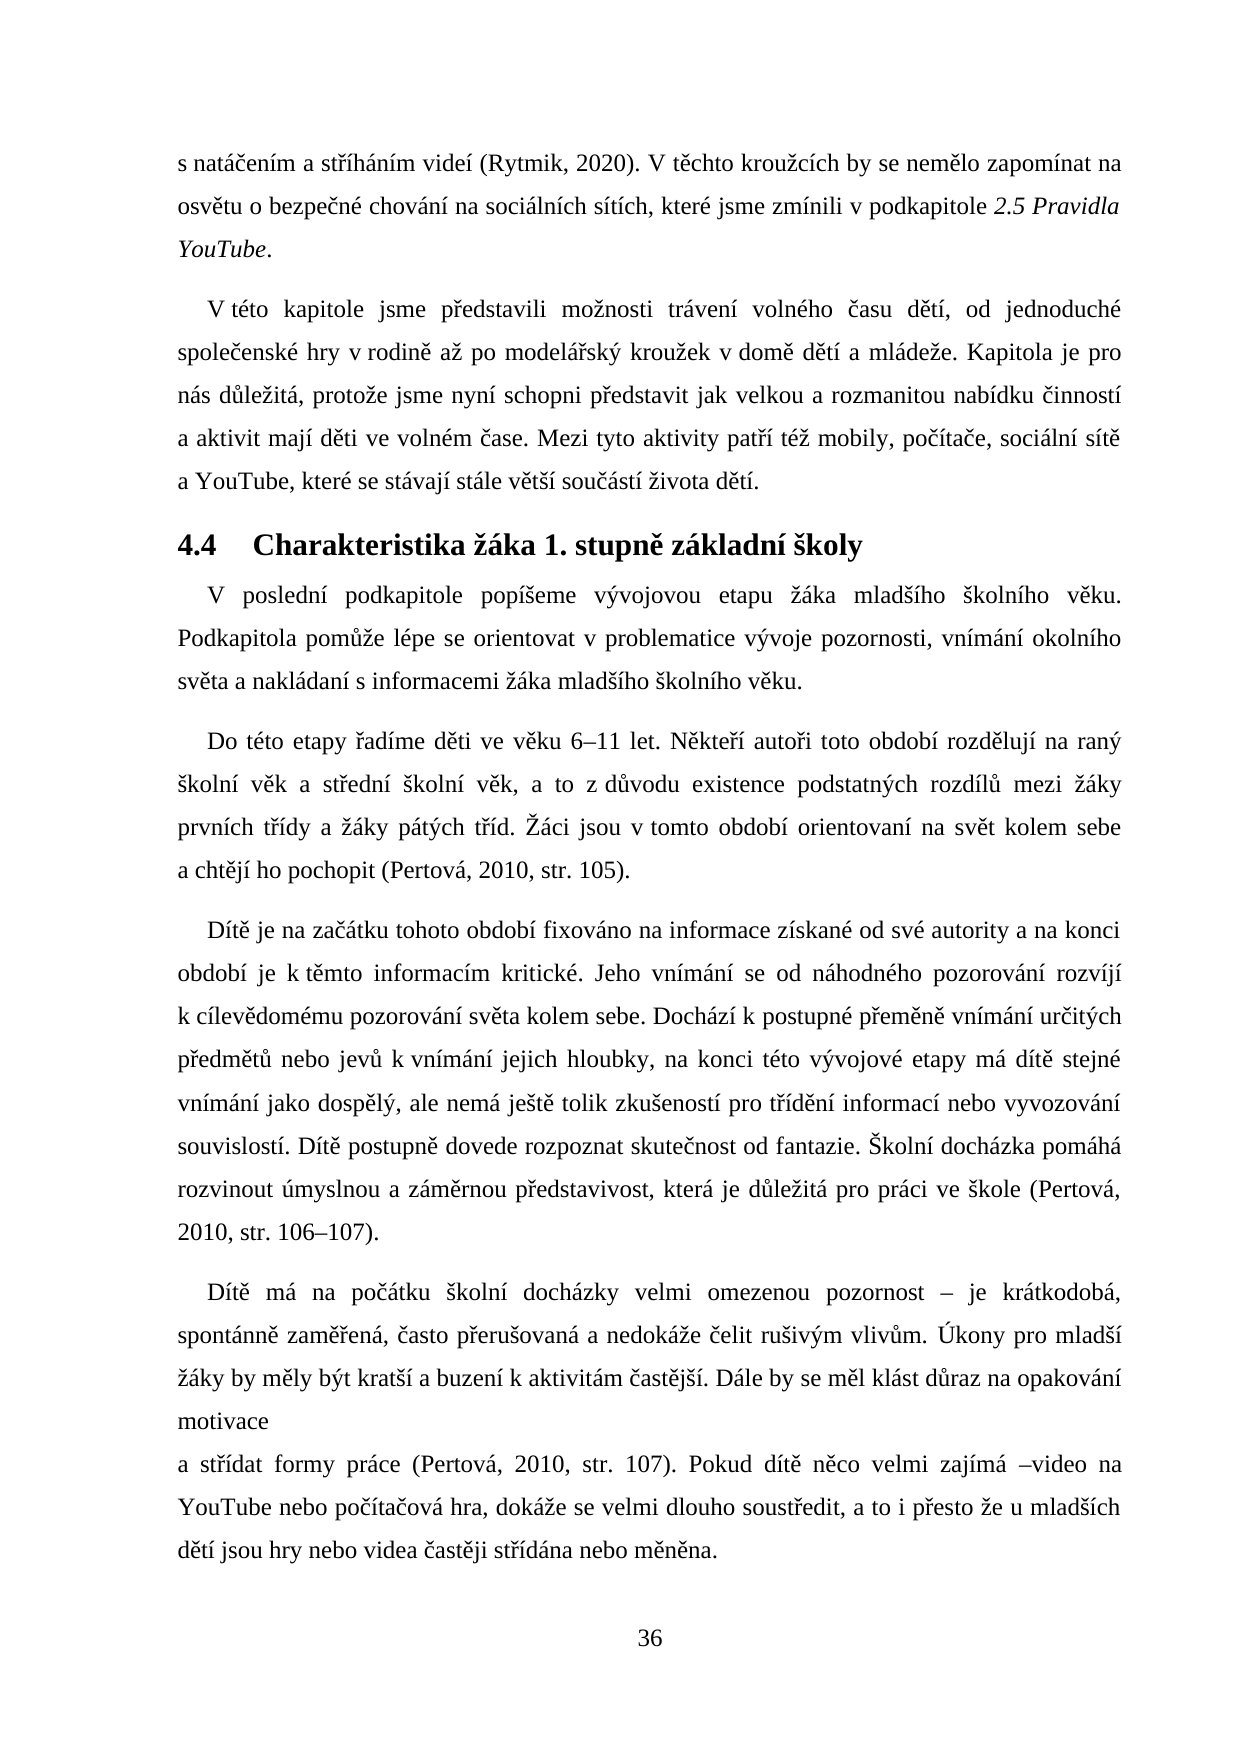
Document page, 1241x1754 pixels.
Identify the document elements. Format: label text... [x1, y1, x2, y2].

text V poslední podkapitole popíšeme vývojovou etapu žáka mladšího školního věku. Podkapitola pomůže lépe se orientovat v problematice vývoje pozornosti, vnímání okolního světa a nakládaní s informacemi žáka mladšího školního věku. [177, 580, 1122, 695]
text V této kapitole jsme představili možnosti trávení volného času dětí, od jednoduché společenské hry v rodině až po modelářský kroužek v domě dětí a mládeže. Kapitola je pro nás důležitá, protože jsme nyní schopni představit jak velkou a rozmanitou nabídku činností a aktivit mají děti ve volném čase. Mezi tyto aktivity patří též mobily, počítače, sociální sítě a YouTube, které se stávají stále větší součástí života dětí. [177, 294, 1122, 495]
subtitle Charakteristika žáka 1. stupně základní školy [177, 526, 1122, 562]
text Do této etapy řadíme děti ve věku 6–11 let. Někteří autoři toto období rozdělují na raný školní věk a střední školní věk, a to z důvodu existence podstatných rozdílů mezi žáky prvních třídy a žáky pátých tříd. Žáci jsou v tomto období orientovaní na svět kolem sebe a chtějí ho pochopit (Pertová, 2010, str. 105). [177, 726, 1122, 884]
text Dítě je na začátku tohoto období fixováno na informace získané od své autority a na konci období je k těmto informacím kritické. Jeho vnímání se od náhodného pozorování rozvíjí k cílevědomému pozorování světa kolem sebe. Dochází k postupné přeměně vnímání určitých předmětů nebo jevů k vnímání jejich hloubky, na konci této vývojové etapy má dítě stejné vnímání jako dospělý, ale nemá ještě tolik zkušeností pro třídění informací nebo vyvozování souvislostí. Dítě postupně dovede rozpoznat skutečnost od fantazie. Školní docházka pomáhá rozvinout úmyslnou a záměrnou představivost, která je důležitá pro práci ve škole (Pertová, 2010, str. 106–107). [177, 915, 1122, 1246]
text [177, 148, 1122, 263]
text Dítě má na počátku školní docházky velmi omezenou pozornost – je krátkodobá, spontánně zaměřená, často přerušovaná a nedokáže čelit rušivým vlivům. Úkony pro mladší žáky by měly být kratší a buzení k aktivitám častější. Dále by se měl klást důraz na opakování motivace a střídat formy práce (Pertová, 2010, str. 107). Pokud dítě něco velmi zajímá –video na YouTube nebo počítačová hra, dokáže se velmi dlouho soustředit, a to i přesto že u mladších dětí jsou hry nebo videa častěji střídána nebo měněna. [177, 1277, 1122, 1564]
